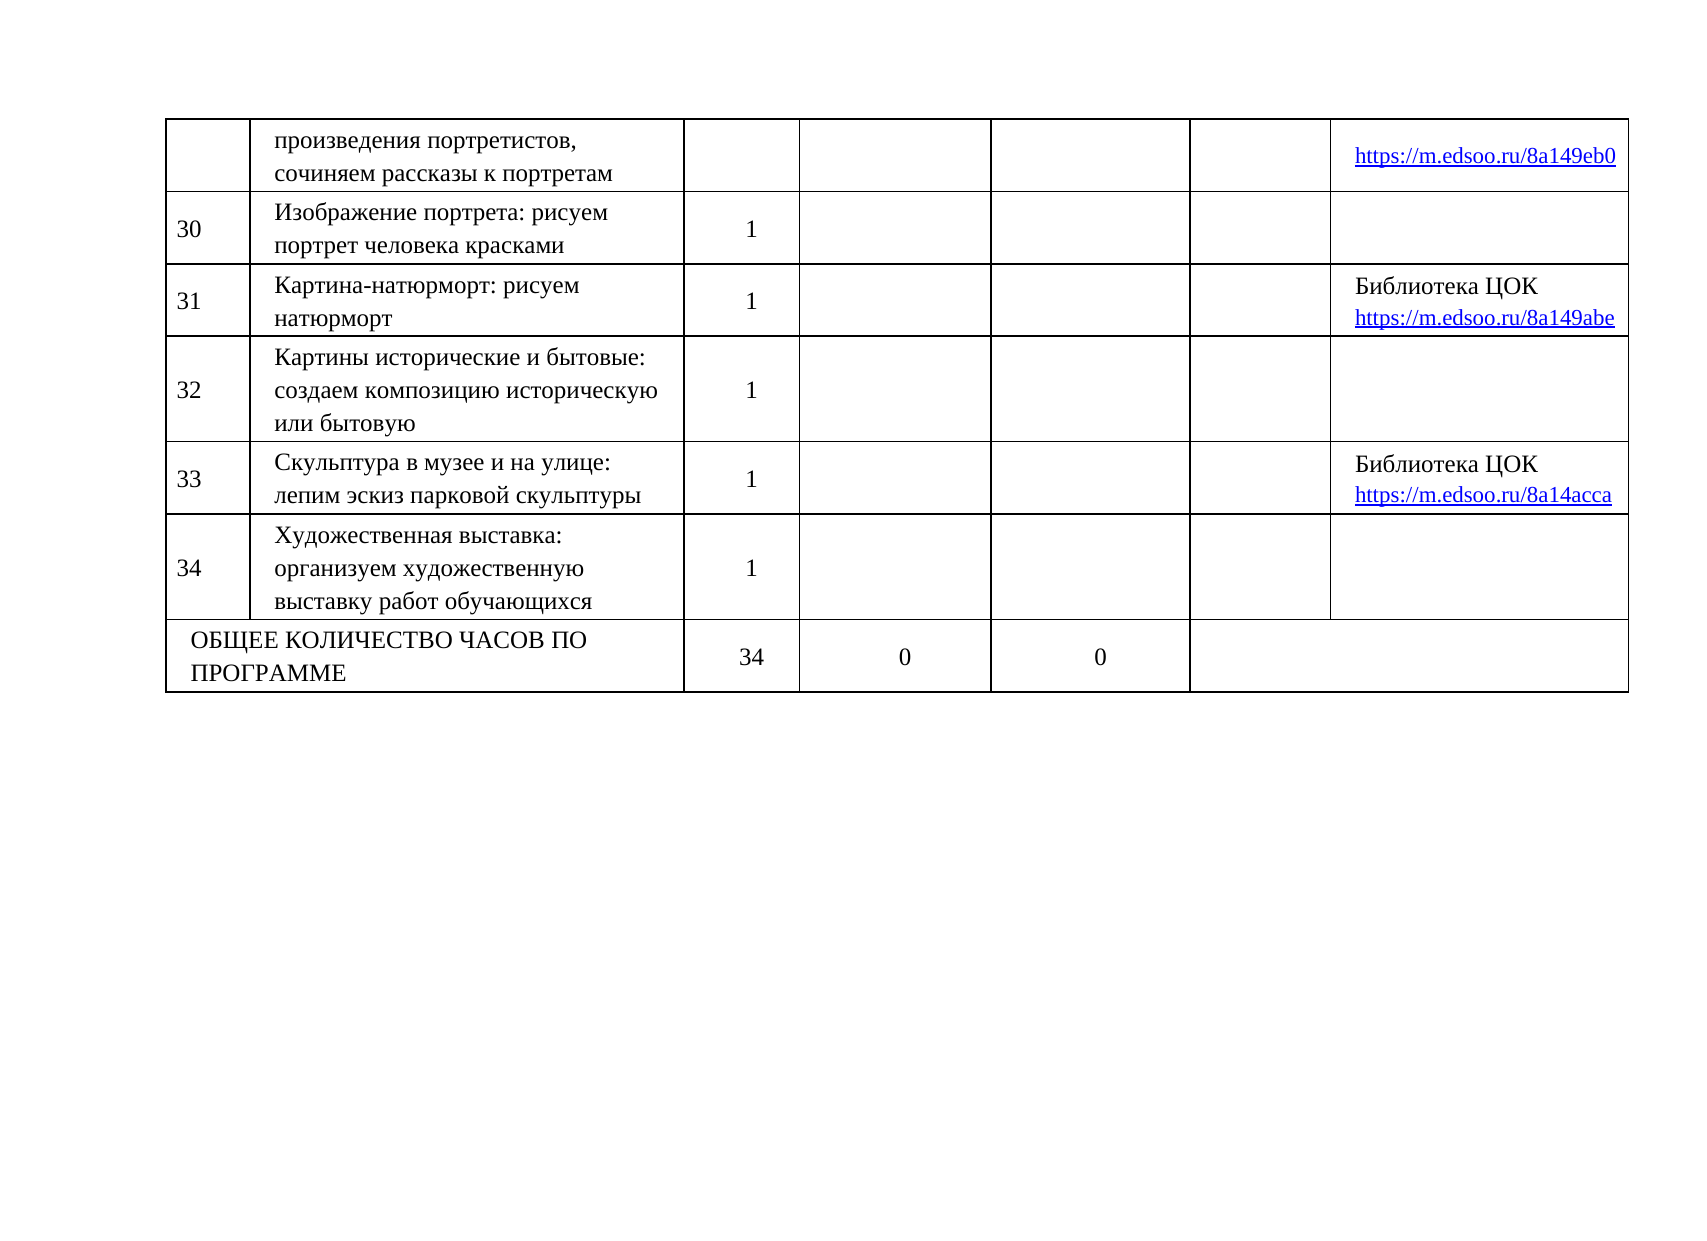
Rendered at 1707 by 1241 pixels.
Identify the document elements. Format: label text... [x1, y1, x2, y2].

table_cell [992, 515, 1189, 618]
table_cell [800, 442, 990, 513]
table_cell [1191, 120, 1330, 191]
table_cell 31 [167, 265, 249, 335]
table_cell [1191, 442, 1330, 513]
table_cell 1 [685, 442, 799, 513]
table_cell [800, 265, 990, 335]
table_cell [1331, 120, 1628, 191]
table_cell [1191, 192, 1330, 263]
table_cell 34 [685, 620, 799, 691]
table_cell 1 [685, 120, 799, 191]
table_cell [1331, 337, 1628, 441]
table_cell 1 [685, 515, 799, 618]
table_cell Изображение портрета: рисуем портрет человека красками [251, 192, 683, 263]
table_cell Библиотека ЦОК https://m.edsoo.ru/8a149abe [1331, 265, 1628, 335]
table_cell [992, 337, 1189, 441]
table_cell [1191, 620, 1628, 691]
table_cell [992, 192, 1189, 263]
table_cell 32 [167, 337, 249, 441]
table_cell [1191, 515, 1330, 618]
table_cell 1 [685, 337, 799, 441]
table_cell Картины исторические и бытовые: создаем композицию историческую или бытовую [251, 337, 683, 441]
table_cell [992, 265, 1189, 335]
table_cell 33 [167, 442, 249, 513]
table_cell Художественная выставка: организуем художественную выставку работ обучающихся [251, 515, 683, 618]
table_cell ОБЩЕЕ КОЛИЧЕСТВО ЧАСОВ ПО ПРОГРАММЕ [167, 620, 683, 691]
table_cell [800, 120, 990, 191]
table_cell 30 [167, 192, 249, 263]
table_cell [800, 192, 990, 263]
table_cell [251, 120, 683, 191]
table_cell [800, 337, 990, 441]
table_cell 0 [992, 620, 1189, 691]
table_cell 0 [800, 620, 990, 691]
table_cell Картина-натюрморт: рисуем натюрморт [251, 265, 683, 335]
table_cell [800, 515, 990, 618]
table_cell [1331, 515, 1628, 618]
table_cell 34 [167, 515, 249, 618]
table_cell [1331, 192, 1628, 263]
table_cell [1191, 265, 1330, 335]
table_cell 1 [685, 265, 799, 335]
table_cell [992, 442, 1189, 513]
table_cell [1191, 337, 1330, 441]
table_cell Скульптура в музее и на улице: лепим эскиз парковой скульптуры [251, 442, 683, 513]
table_cell Библиотека ЦОК https://m.edsoo.ru/8a14acca [1331, 442, 1628, 513]
table_cell 1 [685, 192, 799, 263]
table_cell [992, 120, 1189, 191]
table_cell 29 [167, 120, 249, 191]
